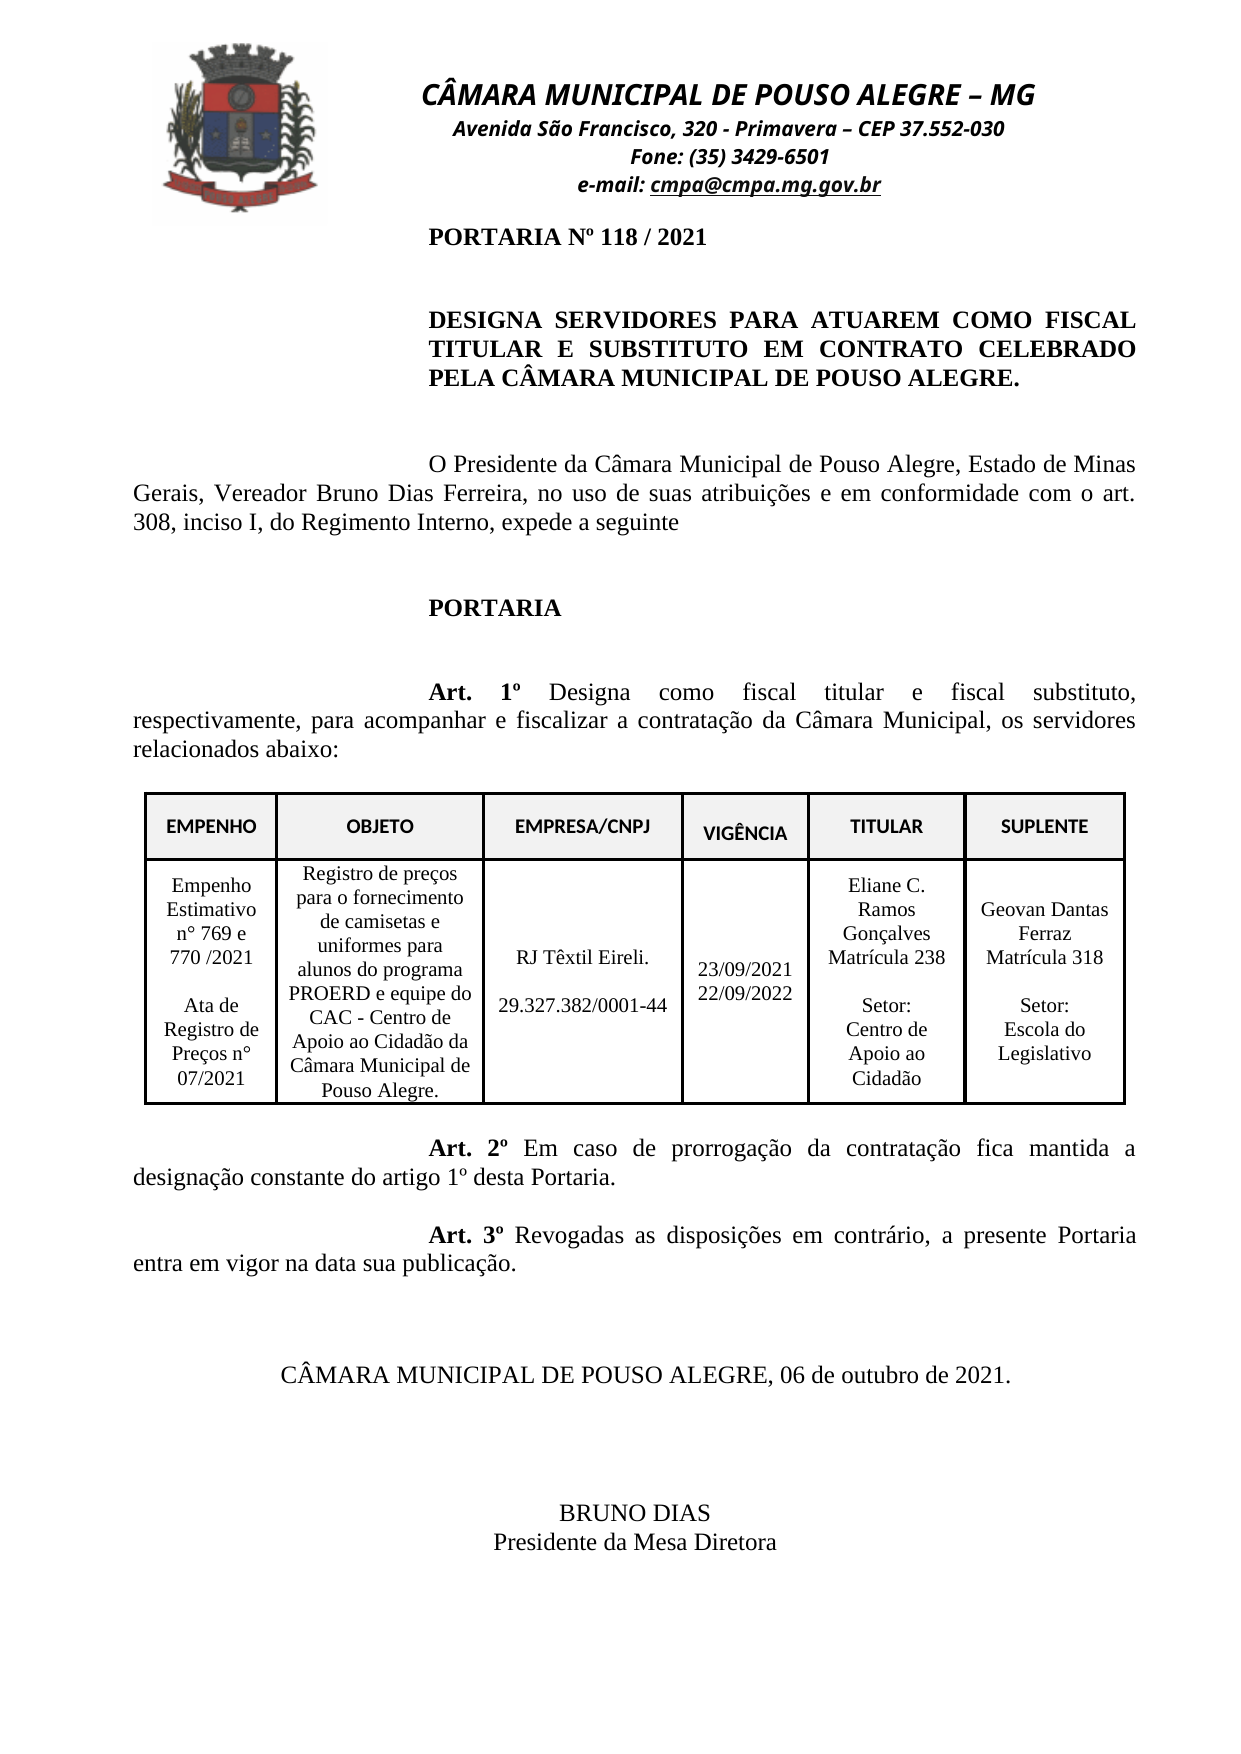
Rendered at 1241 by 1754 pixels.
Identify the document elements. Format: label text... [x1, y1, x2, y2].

text PORTARIA Nº 118 / 2021 [428, 222, 1137, 250]
text PORTARIA [428, 593, 1137, 622]
text CÂMARA MUNICIPAL DE POUSO ALEGRE, 06 de outubro de 2021. [207, 1360, 1137, 1388]
text DESIGNA SERVIDORES PARA ATUAREM COMO FISCAL TITULAR E SUBSTITUTO EM CONTRATO CELEBRADO PELA CÂMARA MUNICIPAL DE POUSO ALEGRE. [428, 305, 1137, 392]
table_cell Geovan Dantas Ferraz Matrícula 318 Setor: Escola do Legislativo [967, 861, 1123, 1102]
table_cell RJ Têxtil Eireli. 29.327.382/0001-44 [485, 861, 681, 1102]
text Art. 2º Em caso de prorrogação da contratação fica mantida a designação constante do artigo 1º desta Portaria. [133, 1133, 1137, 1191]
table_header EMPRESA/CNPJ [485, 795, 681, 858]
text O Presidente da Câmara Municipal de Pouso Alegre, Estado de Minas Gerais, Vereador Bruno Dias Ferreira, no uso de suas atribuições e em conformidade com o art. 308, inciso I, do Regimento Interno, expede a seguinte [133, 449, 1137, 535]
table_cell Empenho Estimativo n° 769 e 770 /2021 Ata de Registro de Preços n° 07/2021 [147, 861, 275, 1102]
table_header SUPLENTE [967, 795, 1123, 858]
table_header OBJETO [278, 795, 482, 858]
table_header VIGÊNCIA [684, 795, 807, 858]
table_cell 23/09/2021 22/09/2022 [684, 861, 807, 1102]
table_header TITULAR [810, 795, 963, 858]
text Art. 3º Revogadas as disposições em contrário, a presente Portaria entra em vigor na data sua publicação. [133, 1220, 1137, 1277]
text Art. 1º Designa como fiscal titular e fiscal substituto, respectivamente, para acompanhar e fiscalizar a contratação da Câmara Municipal, os servidores relacionados abaixo: [133, 677, 1137, 763]
table_cell Registro de preços para o fornecimento de camisetas e uniformes para alunos do programa PROERD e equipe do CAC - Centro de Apoio ao Cidadão da Câmara Municipal de Pouso Alegre. [278, 861, 482, 1102]
table_cell Presidente da Mesa Diretora [188, 1527, 1082, 1556]
table_header EMPENHO [147, 795, 275, 858]
table_header BRUNO DIAS [188, 1499, 1082, 1527]
table_cell Eliane C. Ramos Gonçalves Matrícula 238 Setor: Centro de Apoio ao Cidadão [810, 861, 963, 1102]
